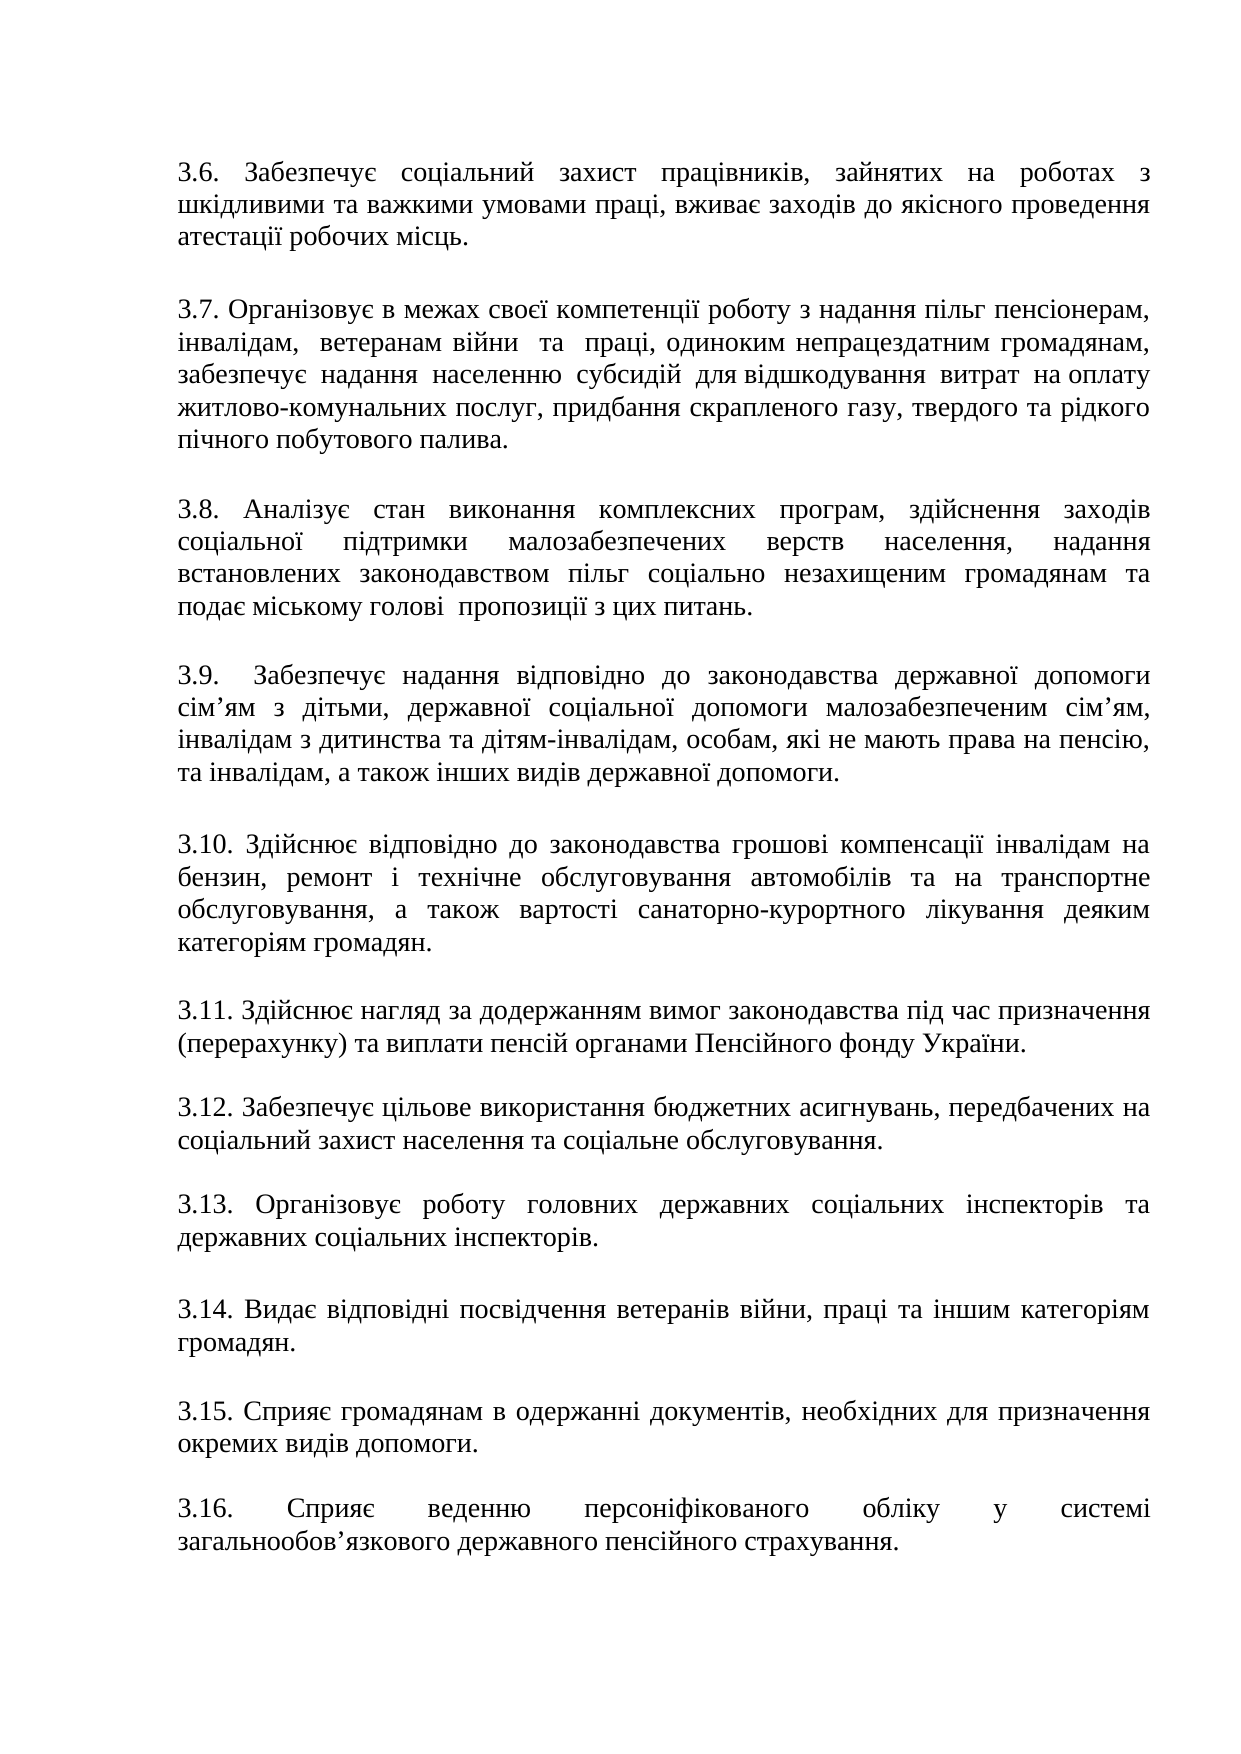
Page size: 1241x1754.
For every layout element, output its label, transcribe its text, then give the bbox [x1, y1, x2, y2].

text 3.16. Сприяє веденню персоніфікованого обліку у системі загальнообов’язкового державного пенсійного страхування. [177, 1491, 1152, 1556]
text 3.12. Забезпечує цільове використання бюджетних асигнувань, передбачених на соціальний захист населення та соціальне обслуговування. [177, 1090, 1152, 1155]
text 3.8. Аналізує стан виконання комплексних програм, здійснення заходів соціальної підтримки малозабезпечених верств населення, надання встановлених законодавством пільг соціально незахищеним громадянам та подає міському голові пропозиції з цих питань. [177, 492, 1152, 621]
text 3.11. Здійснює нагляд за додержанням вимог законодавства під час призначення (перерахунку) та виплати пенсій органами Пенсійного фонду України. [177, 993, 1152, 1058]
text 3.7. Організовує в межах своєї компетенції роботу з надання пільг пенсіонерам, інвалідам, ветеранам війни та праці, одиноким непрацездатним громадянам, забезпечує надання населенню субсидій для відшкодування витрат на оплату житлово-комунальних послуг, придбання скрапленого газу, твердого та рідкого пічного побутового палива. [177, 293, 1152, 454]
text 3.9. Забезпечує надання відповідно до законодавства державної допомоги сім’ям з дітьми, державної соціальної допомоги малозабезпеченим сім’ям, інвалідам з дитинства та дітям-інвалідам, особам, які не мають права на пенсію, та інвалідам, а також інших видів державної допомоги. [177, 658, 1152, 787]
text 3.13. Організовує роботу головних державних соціальних інспекторів та державних соціальних інспекторів. [177, 1188, 1152, 1252]
text 3.15. Сприяє громадянам в одержанні документів, необхідних для призначення окремих видів допомоги. [177, 1394, 1152, 1459]
text 3.6. Забезпечує соціальний захист працівників, зайнятих на роботах з шкідливими та важкими умовами праці, вживає заходів до якісного проведення атестації робочих місць. [177, 155, 1152, 252]
text 3.10. Здійснює відповідно до законодавства грошові компенсації інвалідам на бензин, ремонт і технічне обслуговування автомобілів та на транспортне обслуговування, а також вартості санаторно-курортного лікування деяким категоріям громадян. [177, 828, 1152, 957]
text 3.14. Видає відповідні посвідчення ветеранів війни, праці та іншим категоріям громадян. [177, 1293, 1152, 1357]
